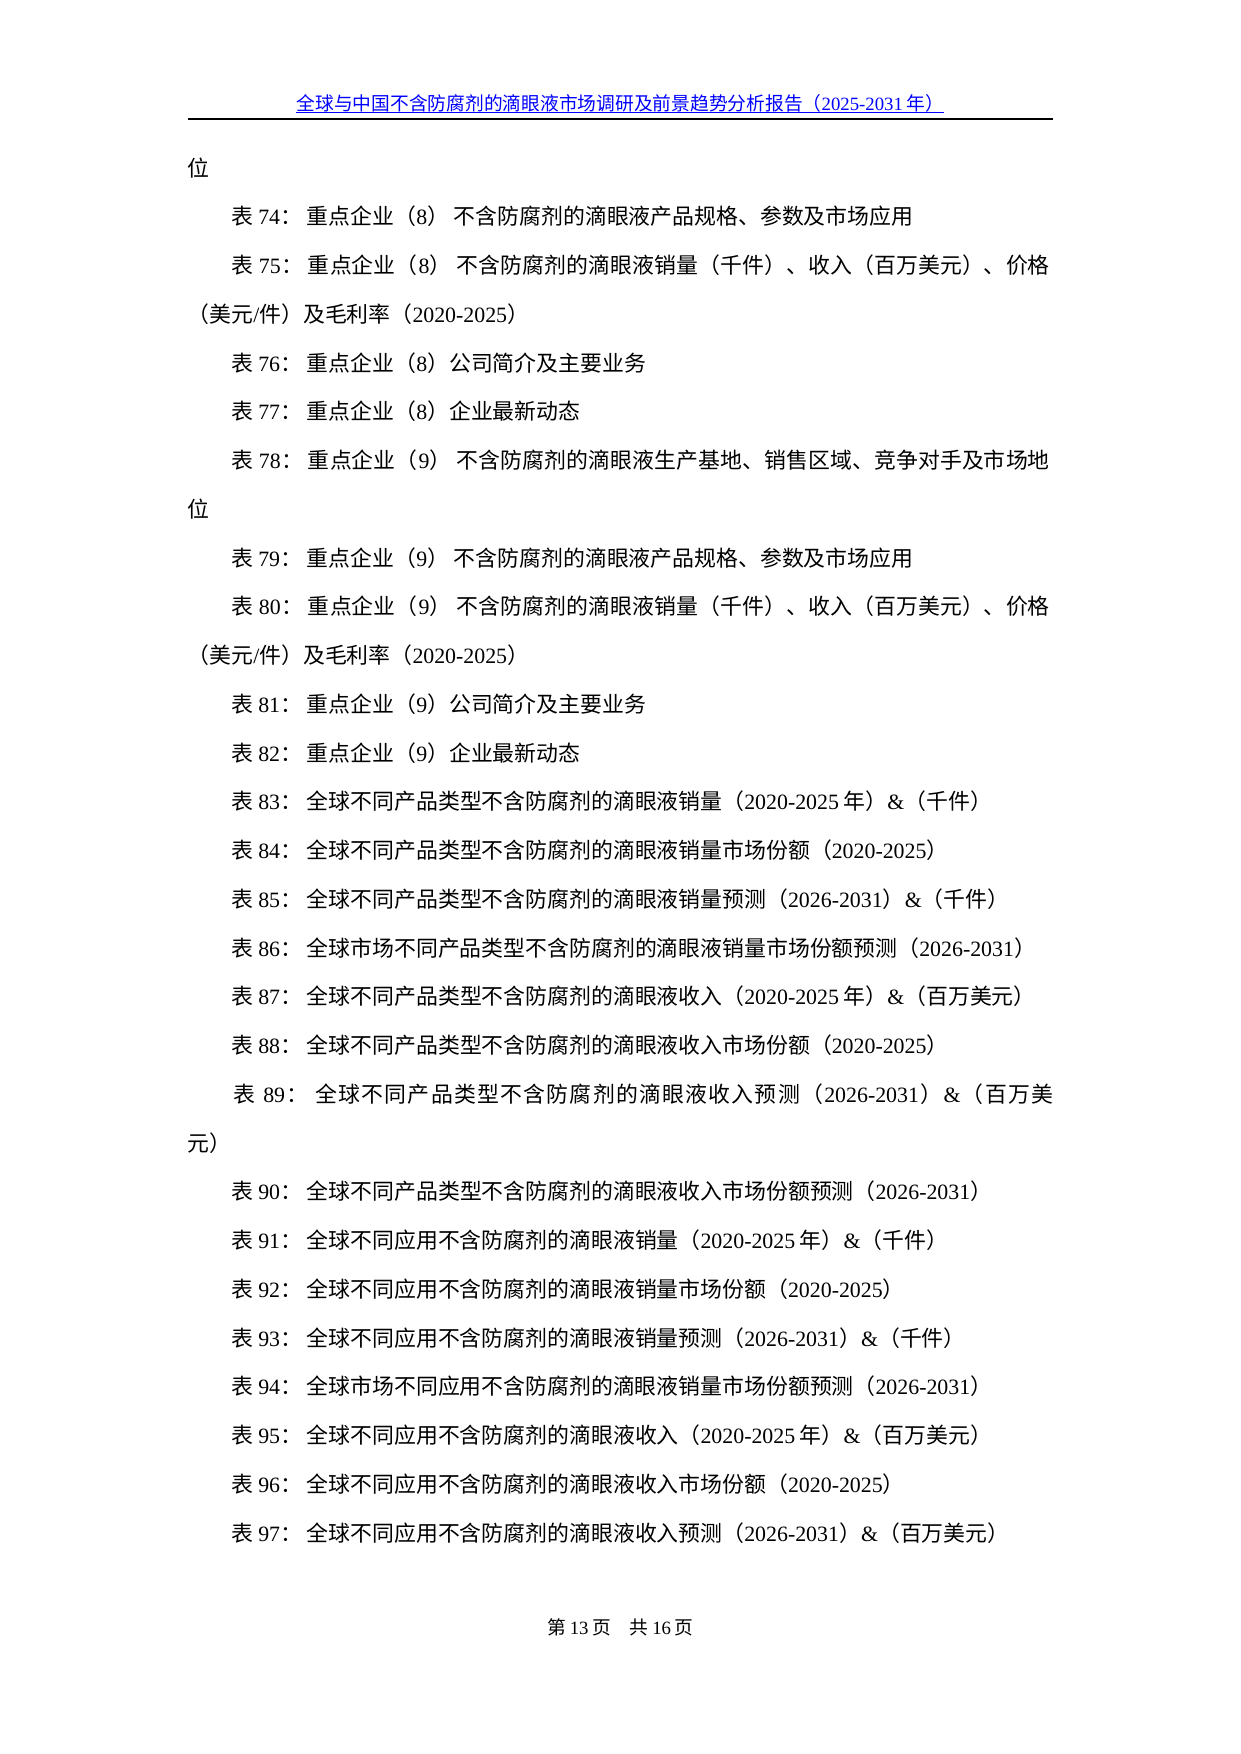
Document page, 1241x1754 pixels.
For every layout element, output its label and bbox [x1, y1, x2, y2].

text [187, 150, 1053, 1548]
